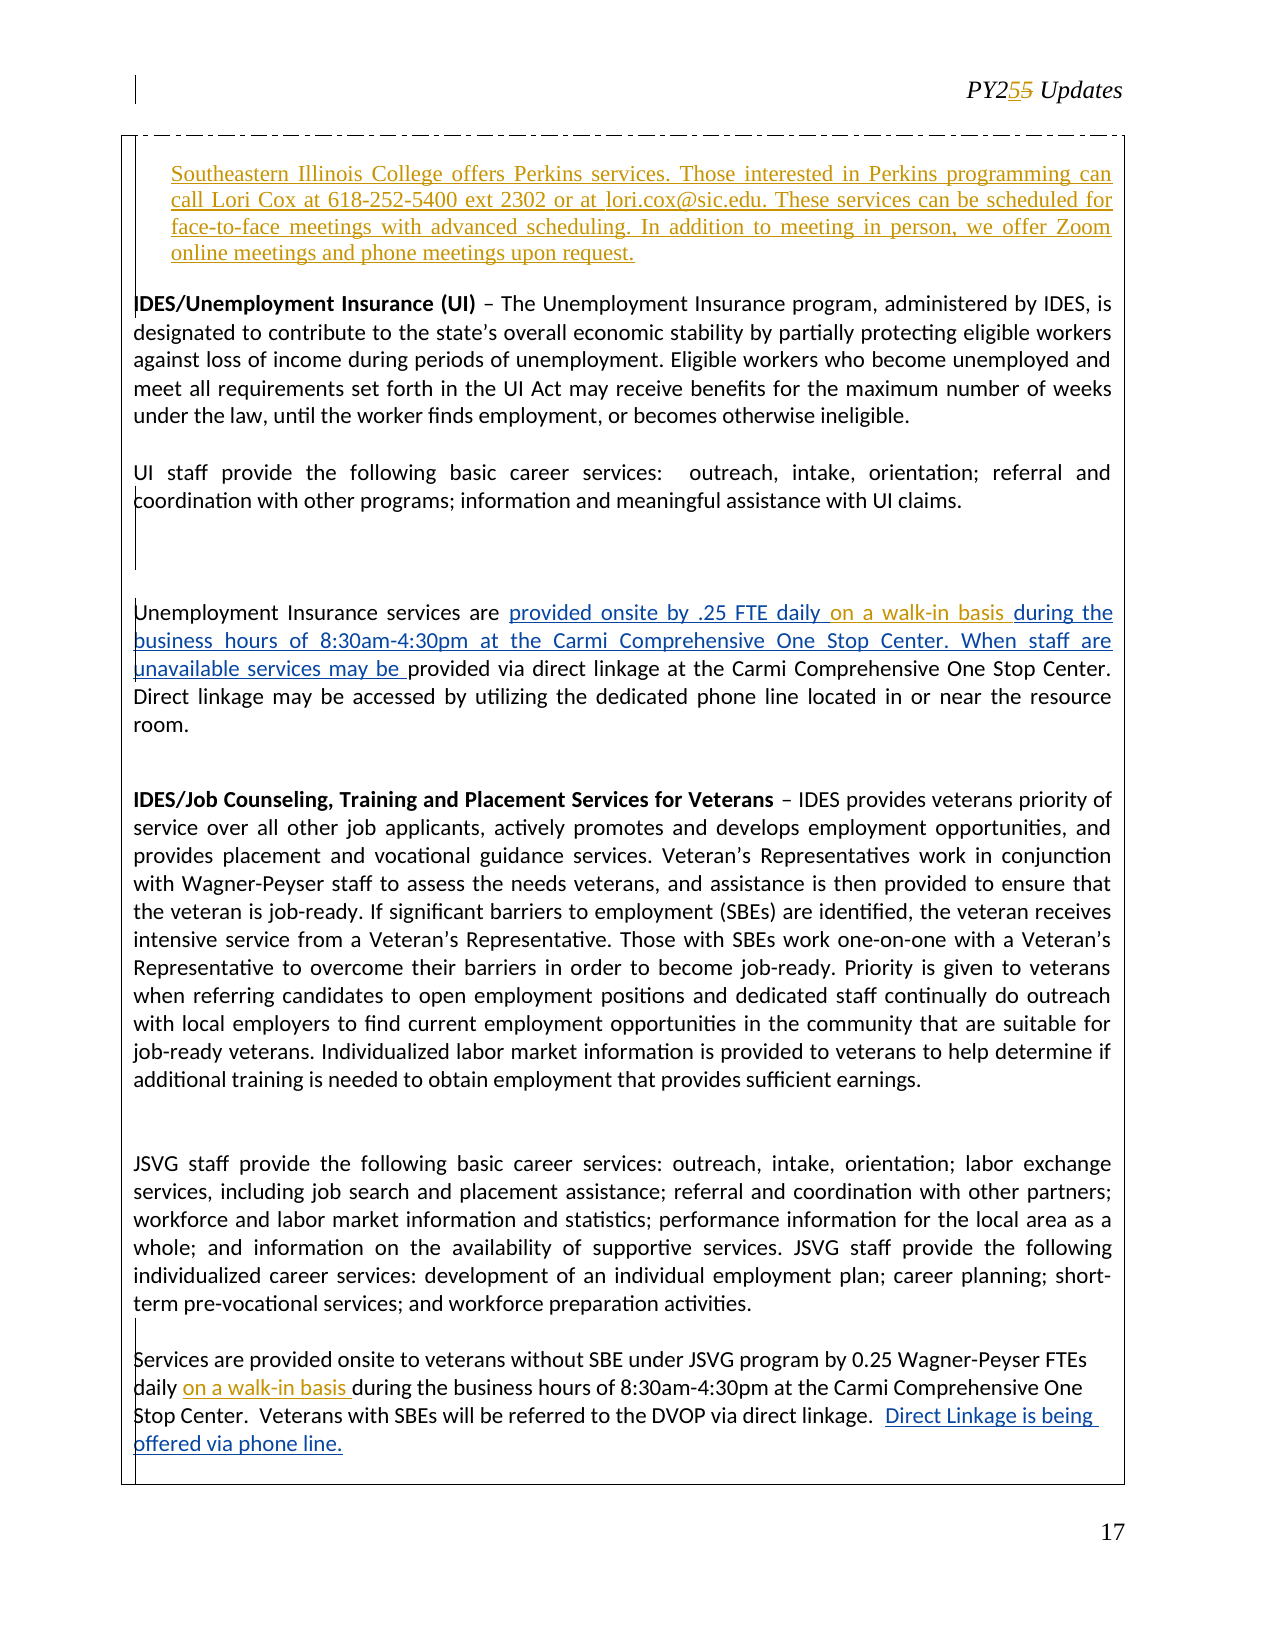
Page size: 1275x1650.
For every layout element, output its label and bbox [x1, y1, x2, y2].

table_cell [122, 135, 1124, 1484]
